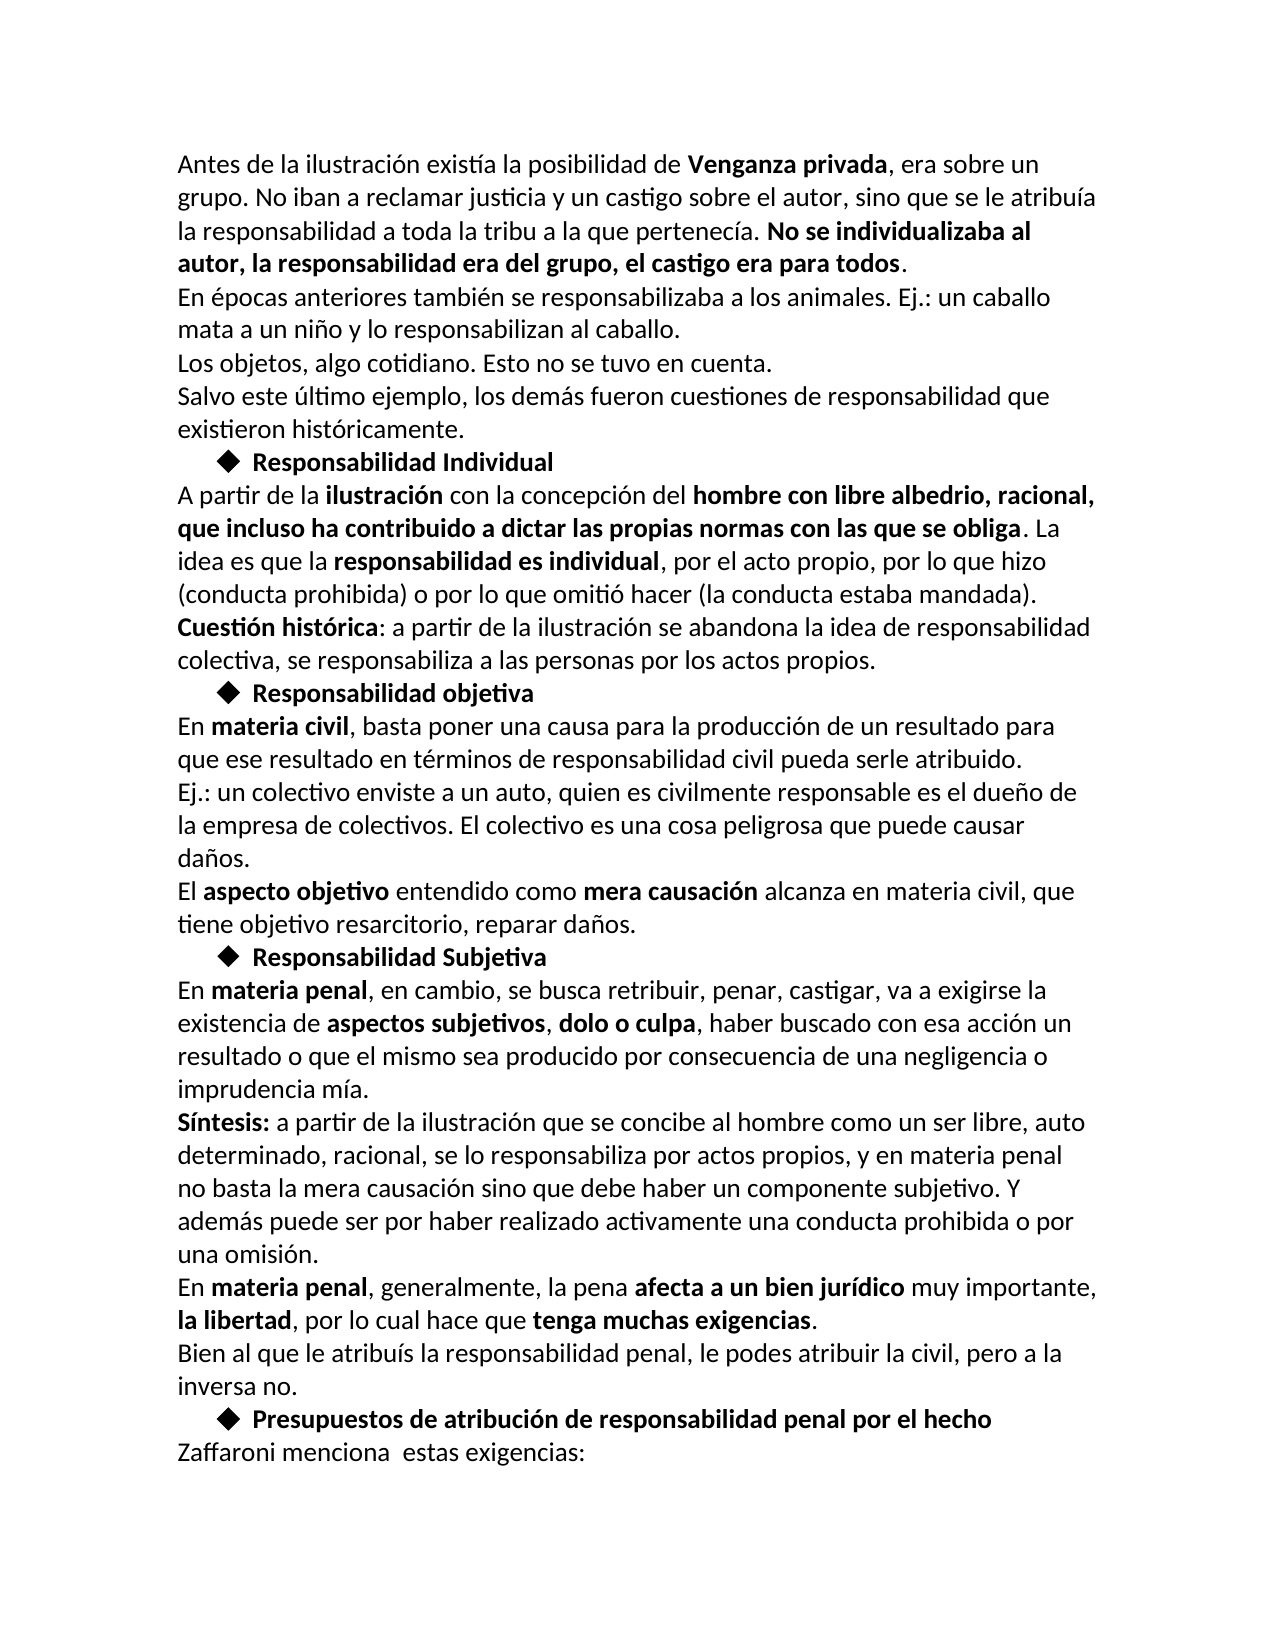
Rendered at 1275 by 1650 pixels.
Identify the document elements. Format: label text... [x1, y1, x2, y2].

text Cuestión histórica: a partir de la ilustración se abandona la idea de responsabilidad colectiva, se responsabiliza a las personas por los actos propios. [177, 610, 1098, 676]
text En materia penal, generalmente, la pena afecta a un bien jurídico muy importante, la libertad, por lo cual hace que tenga muchas exigencias. [177, 1270, 1098, 1336]
text A partir de la ilustración con la concepción del hombre con libre albedrio, racional, que incluso ha contribuido a dictar las propias normas con las que se obliga. La idea es que la responsabilidad es individual, por el acto propio, por lo que hizo (conducta prohibida) o por lo que omitió hacer (la conducta estaba mandada). [177, 478, 1098, 610]
text Bien al que le atribuís la responsabilidad penal, le podes atribuir la civil, pero a la inversa no. [177, 1336, 1098, 1402]
text En materia penal, en cambio, se busca retribuir, penar, castigar, va a exigirse la existencia de aspectos subjetivos, dolo o culpa, haber buscado con esa acción un resultado o que el mismo sea producido por consecuencia de una negligencia o imprudencia mía. [177, 973, 1098, 1105]
text En materia civil, basta poner una causa para la producción de un resultado para que ese resultado en términos de responsabilidad civil pueda serle atribuido. [177, 709, 1098, 775]
list Responsabilidad objetiva [215, 676, 1098, 709]
list Presupuestos de atribución de responsabilidad penal por el hecho [215, 1402, 1098, 1435]
text El aspecto objetivo entendido como mera causación alcanza en materia civil, que tiene objetivo resarcitorio, reparar daños. [177, 874, 1098, 940]
text Síntesis: a partir de la ilustración que se concibe al hombre como un ser libre, auto determinado, racional, se lo responsabiliza por actos propios, y en materia penal no basta la mera causación sino que debe haber un componente subjetivo. Y además puede ser por haber realizado activamente una conducta prohibida o por una omisión. [177, 1105, 1098, 1270]
text Zaffaroni menciona estas exigencias: [177, 1435, 1098, 1468]
text Ej.: un colectivo enviste a un auto, quien es civilmente responsable es el dueño de la empresa de colectivos. El colectivo es una cosa peligrosa que puede causar daños. [177, 775, 1098, 874]
text En épocas anteriores también se responsabilizaba a los animales. Ej.: un caballo mata a un niño y lo responsabilizan al caballo. [177, 280, 1098, 346]
text Los objetos, algo cotidiano. Esto no se tuvo en cuenta. [177, 346, 1098, 379]
text Antes de la ilustración existía la posibilidad de Venganza privada, era sobre un grupo. No iban a reclamar justicia y un castigo sobre el autor, sino que se le atribuía la responsabilidad a toda la tribu a la que pertenecía. No se individualizaba al autor, la responsabilidad era del grupo, el castigo era para todos. [177, 148, 1098, 280]
list Responsabilidad Individual [215, 445, 1098, 478]
text Salvo este último ejemplo, los demás fueron cuestiones de responsabilidad que existieron históricamente. [177, 379, 1098, 445]
list Responsabilidad Subjetiva [215, 940, 1098, 973]
